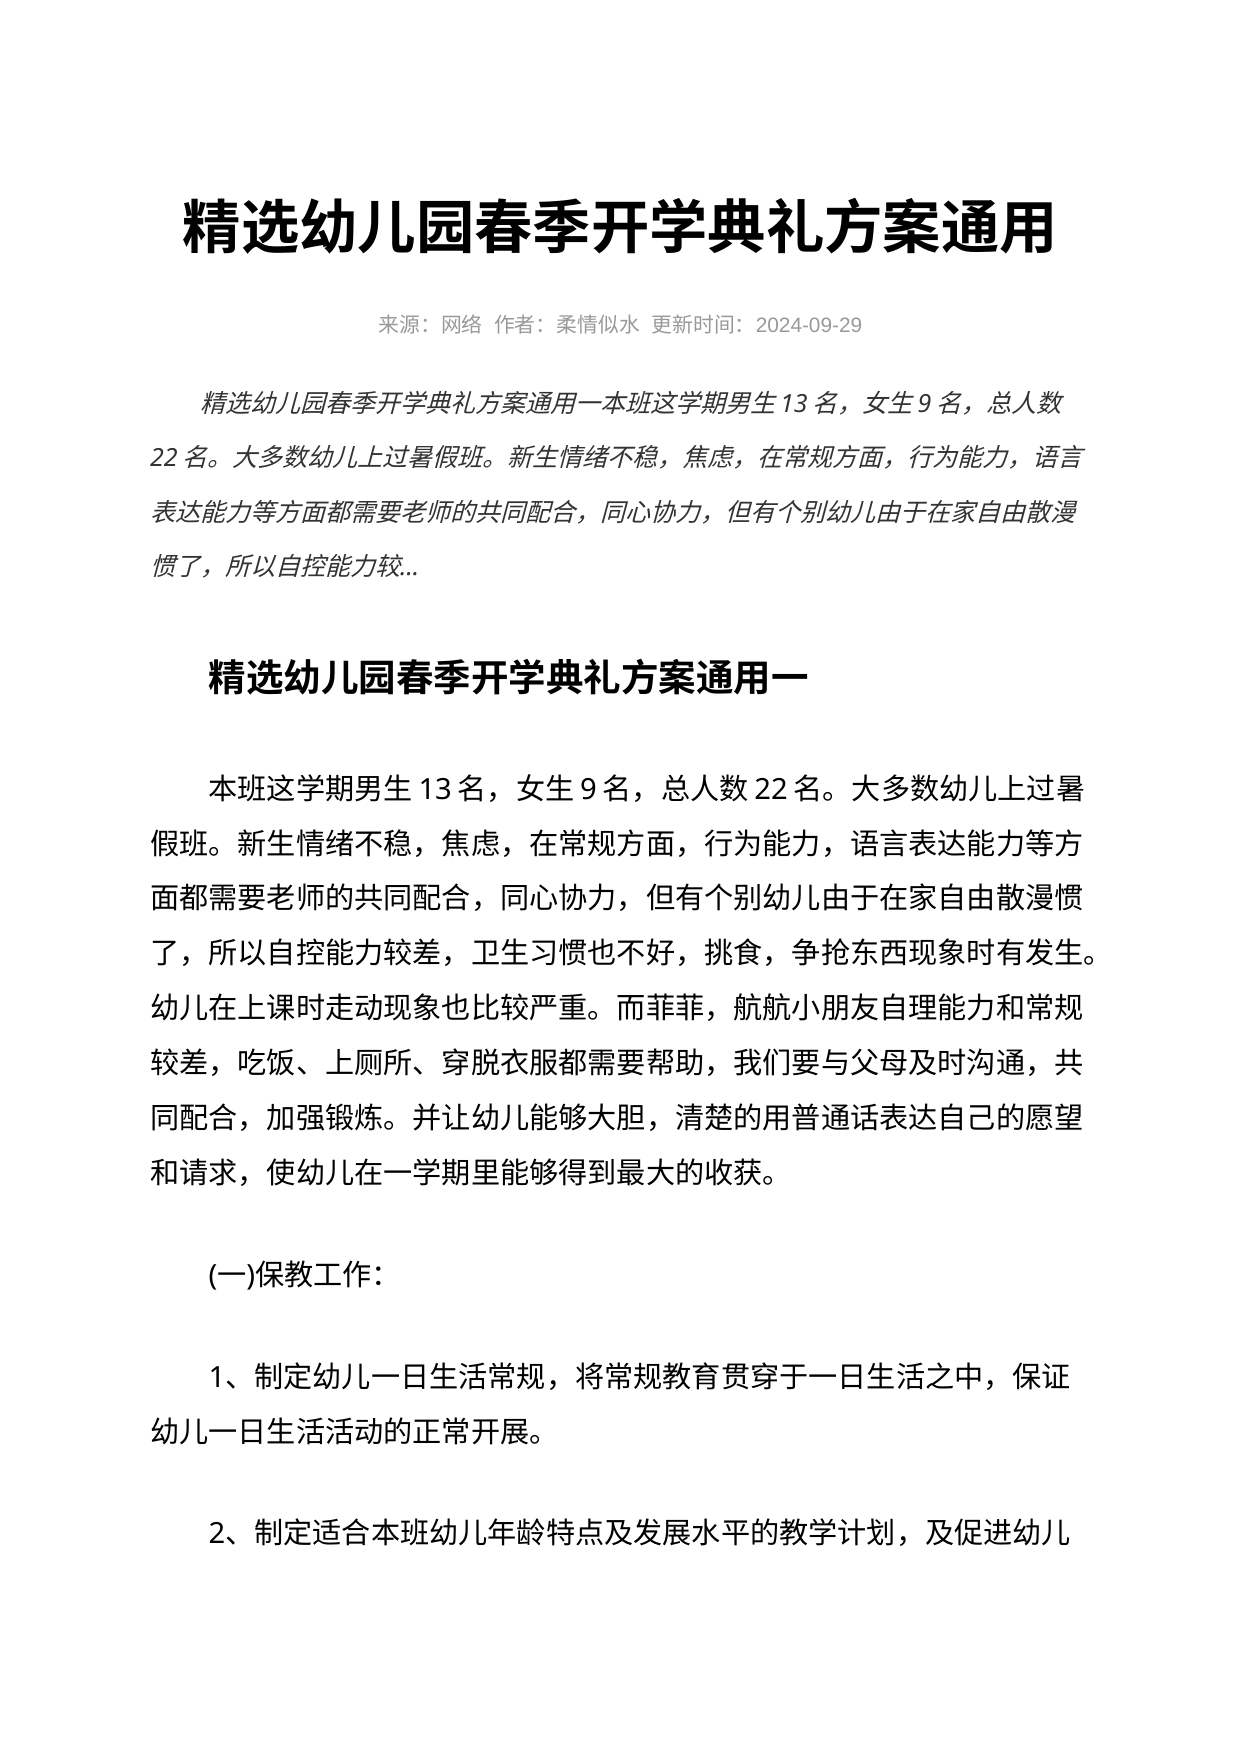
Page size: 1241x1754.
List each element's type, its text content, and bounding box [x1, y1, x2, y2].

text 精选幼儿园春季开学典礼方案通用一本班这学期男生13名，女生9名，总人数22名。大多数幼儿上过暑假班。新生情绪不稳，焦虑，在常规方面，行为能力，语言表达能力等方面都需要老师的共同配合，同心协力，但有个别幼儿由于在家自由散漫惯了，所以自控能力较... [150, 383, 1090, 583]
text (一)保教工作： [150, 1251, 1090, 1294]
text 本班这学期男生13名，女生9名，总人数22名。大多数幼儿上过暑假班。新生情绪不稳，焦虑，在常规方面，行为能力，语言表达能力等方面都需要老师的共同配合，同心协力，但有个别幼儿由于在家自由散漫惯了，所以自控能力较差，卫生习惯也不好，挑食，争抢东西现象时有发生。幼儿在上课时走动现象也比较严重。而菲菲，航航小朋友自理能力和常规较差，吃饭、上厕所、穿脱衣服都需要帮助，我们要与父母及时沟通，共同配合，加强锻炼。并让幼儿能够大胆，清楚的用普通话表达自己的愿望和请求，使幼儿在一学期里能够得到最大的收获。 [150, 765, 1090, 1192]
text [150, 1510, 1090, 1552]
subtitle 精选幼儿园春季开学典礼方案通用 [150, 181, 1090, 266]
text 来源：网络 作者：柔情似水 更新时间：2024-09-29 [150, 313, 1090, 337]
text 1、制定幼儿一日生活常规，将常规教育贯穿于一日生活之中，保证幼儿一日生活活动的正常开展。 [150, 1353, 1090, 1451]
text 精选幼儿园春季开学典礼方案通用一 [150, 648, 1090, 702]
